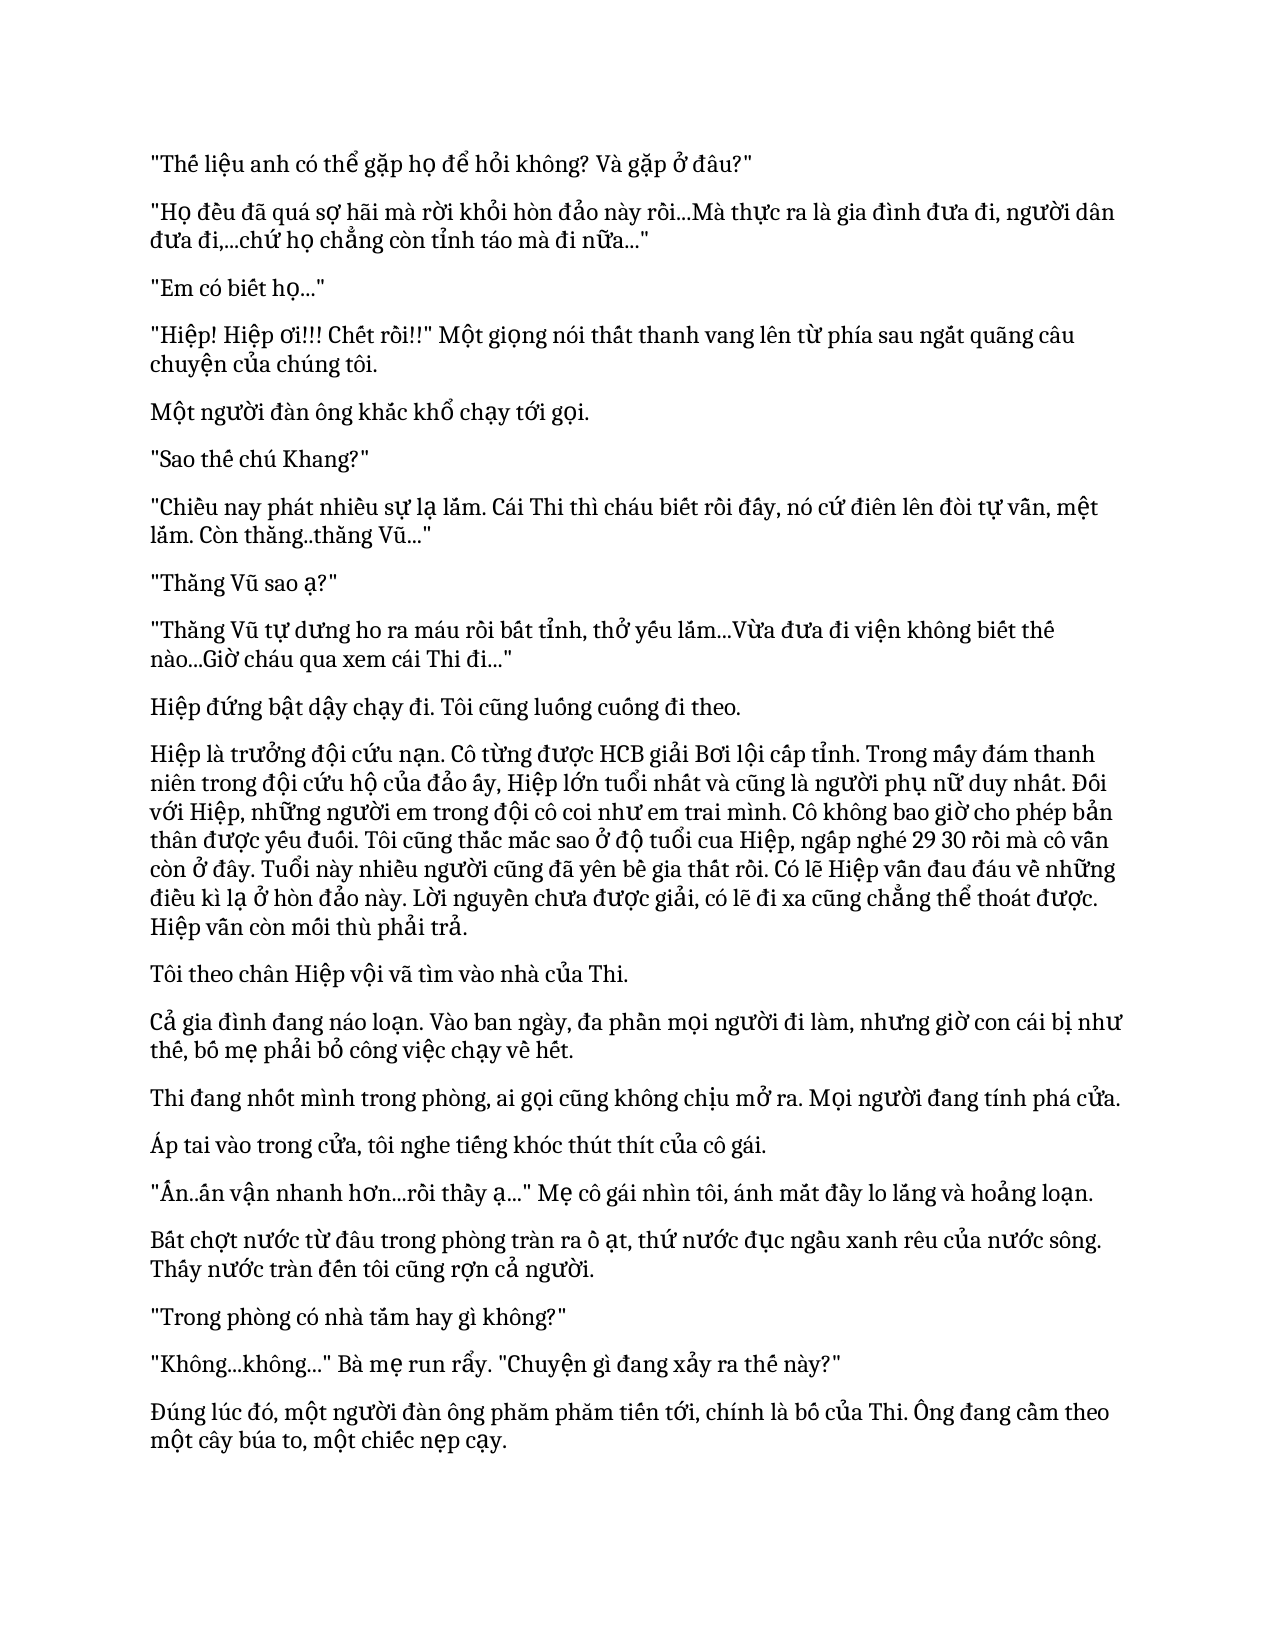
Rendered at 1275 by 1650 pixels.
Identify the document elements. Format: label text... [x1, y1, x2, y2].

text "Chiều nay phát nhiều sự lạ lắm. Cái Thi thì cháu biết rồi đấy, nó cứ điên lên đòi tự vẫn, mệt lắm. Còn thằng..thằng Vũ..." [150, 492, 1125, 550]
text "Hiệp! Hiệp ơi!!! Chết rồi!!" Một giọng nói thất thanh vang lên từ phía sau ngắt quãng câu chuyện của chúng tôi. [150, 321, 1125, 379]
text "Thằng Vũ tự dưng ho ra máu rồi bất tỉnh, thở yếu lắm...Vừa đưa đi viện không biết thế nào...Giờ cháu qua xem cái Thi đi..." [150, 616, 1125, 674]
text Đúng lúc đó, một người đàn ông phăm phăm tiến tới, chính là bố của Thi. Ông đang cầm theo một cây búa to, một chiếc nẹp cạy. [150, 1397, 1125, 1455]
text "Ấn..ấn vận nhanh hơn...rồi thầy ạ..." Mẹ cô gái nhìn tôi, ánh mắt đầy lo lắng và hoảng loạn. [150, 1179, 1125, 1207]
text "Em có biết họ..." [150, 274, 1125, 302]
text Áp tai vào trong cửa, tôi nghe tiếng khóc thút thít của cô gái. [150, 1131, 1125, 1160]
text "Họ đều đã quá sợ hãi mà rời khỏi hòn đảo này rồi...Mà thực ra là gia đình đưa đi, người dân đưa đi,...chứ họ chẳng còn tỉnh táo mà đi nữa..." [150, 197, 1125, 255]
text Hiệp đứng bật dậy chạy đi. Tôi cũng luống cuống đi theo. [150, 692, 1125, 721]
text Bất chợt nước từ đâu trong phòng tràn ra ồ ạt, thứ nước đục ngầu xanh rêu của nước sông. Thấy nước tràn đến tôi cũng rợn cả người. [150, 1226, 1125, 1284]
text Thi đang nhốt mình trong phòng, ai gọi cũng không chịu mở ra. Mọi người đang tính phá cửa. [150, 1084, 1125, 1112]
text Một người đàn ông khắc khổ chạy tới gọi. [150, 397, 1125, 426]
text Cả gia đình đang náo loạn. Vào ban ngày, đa phần mọi người đi làm, nhưng giờ con cái bị như thế, bố mẹ phải bỏ công việc chạy về hết. [150, 1007, 1125, 1065]
text "Thằng Vũ sao ạ?" [150, 569, 1125, 597]
text "Sao thế chú Khang?" [150, 445, 1125, 474]
text Tôi theo chân Hiệp vội vã tìm vào nhà của Thi. [150, 960, 1125, 989]
text Hiệp là trưởng đội cứu nạn. Cô từng được HCB giải Bơi lội cấp tỉnh. Trong mấy đám thanh niên trong đội cứu hộ của đảo ấy, Hiệp lớn tuổi nhất và cũng là người phụ nữ duy nhất. Đối với Hiệp, những người em trong đội cô coi như em trai mình. Cô không bao giờ cho phép bản thân được yếu đuối. Tôi cũng thắc mắc sao ở độ tuổi cua Hiệp, ngấp nghé 29 30 rồi mà cô vẫn còn ở đây. Tuổi này nhiều người cũng đã yên bề gia thất rồi. Có lẽ Hiệp vẫn đau đáu về những điều kì lạ ở hòn đảo này. Lời nguyền chưa được giải, có lẽ đi xa cũng chẳng thể thoát được. Hiệp vẫn còn mối thù phải trả. [150, 740, 1125, 941]
text "Thế liệu anh có thể gặp họ để hỏi không? Và gặp ở đâu?" [150, 150, 1125, 179]
text "Trong phòng có nhà tắm hay gì không?" [150, 1302, 1125, 1331]
text "Không...không..." Bà mẹ run rẩy. "Chuyện gì đang xảy ra thế này?" [150, 1350, 1125, 1379]
